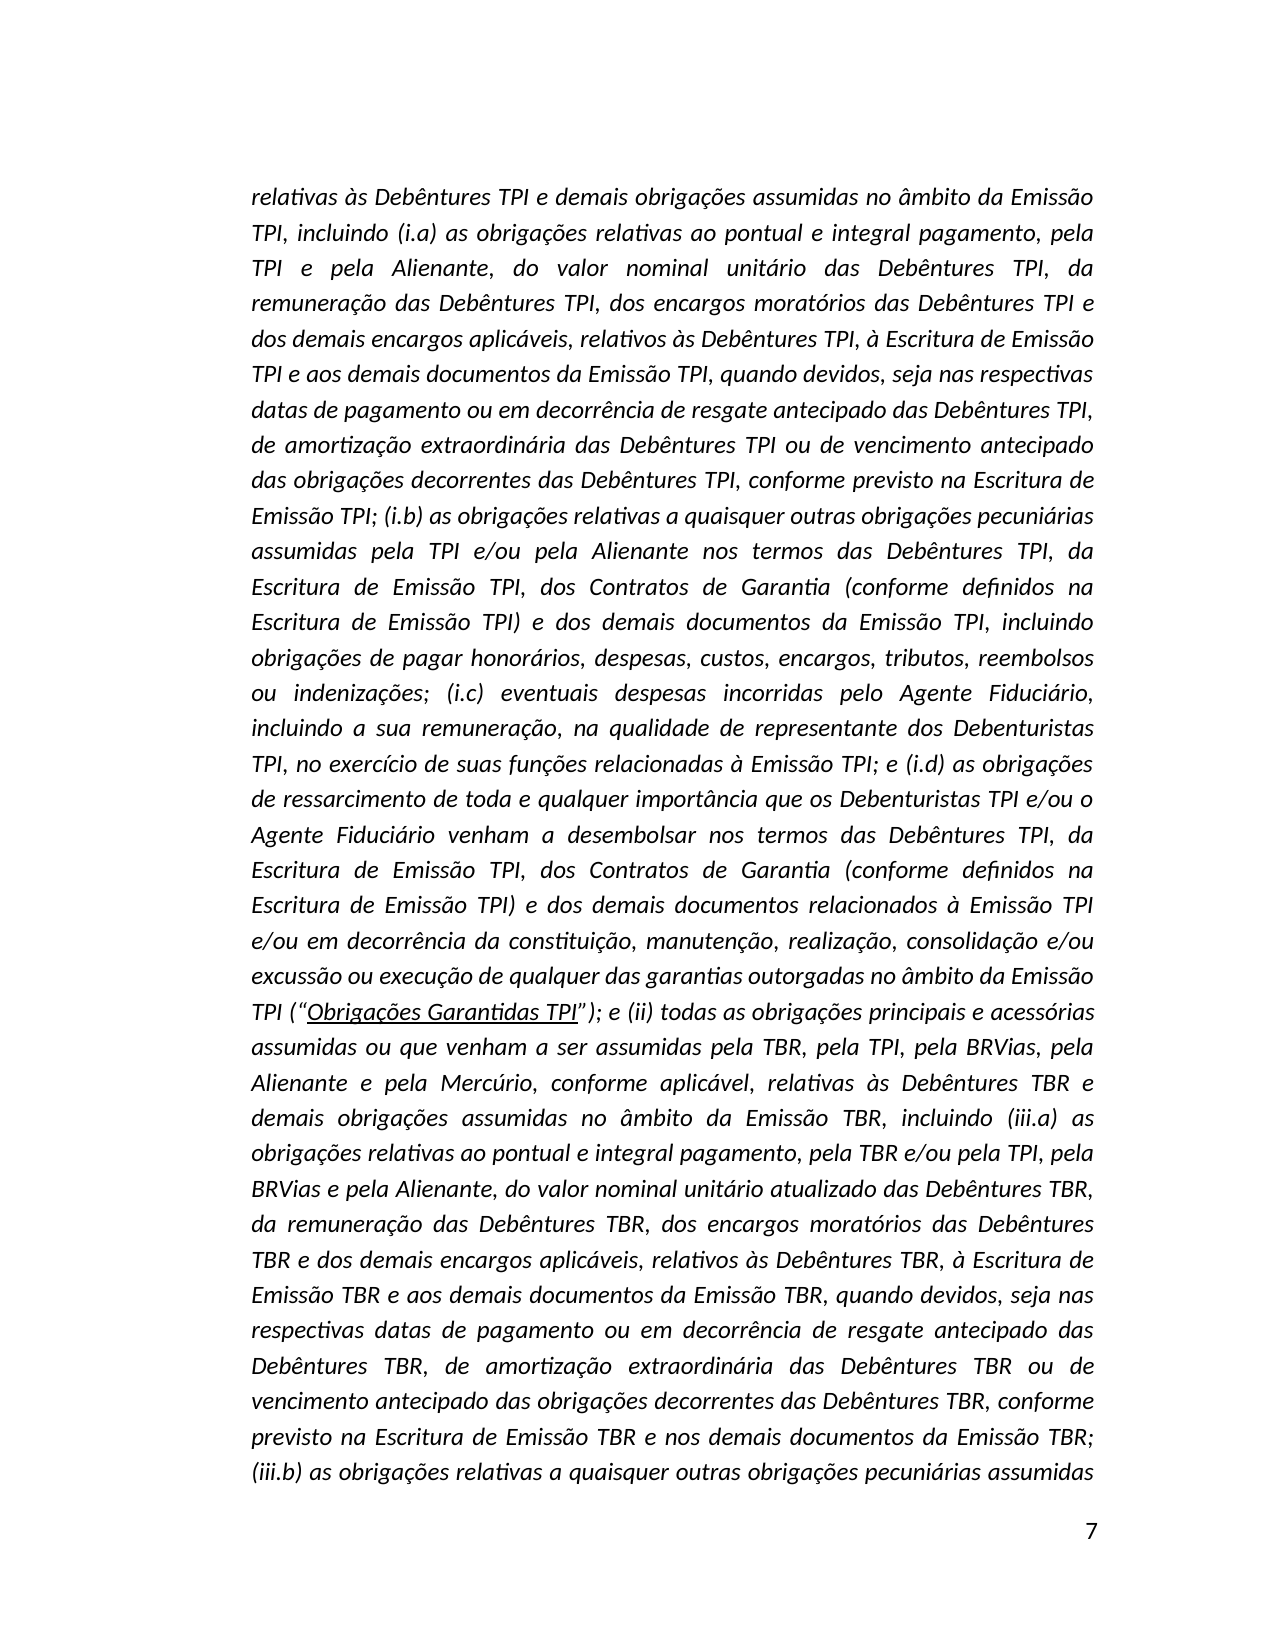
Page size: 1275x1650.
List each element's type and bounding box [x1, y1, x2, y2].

list [251, 177, 1098, 1488]
